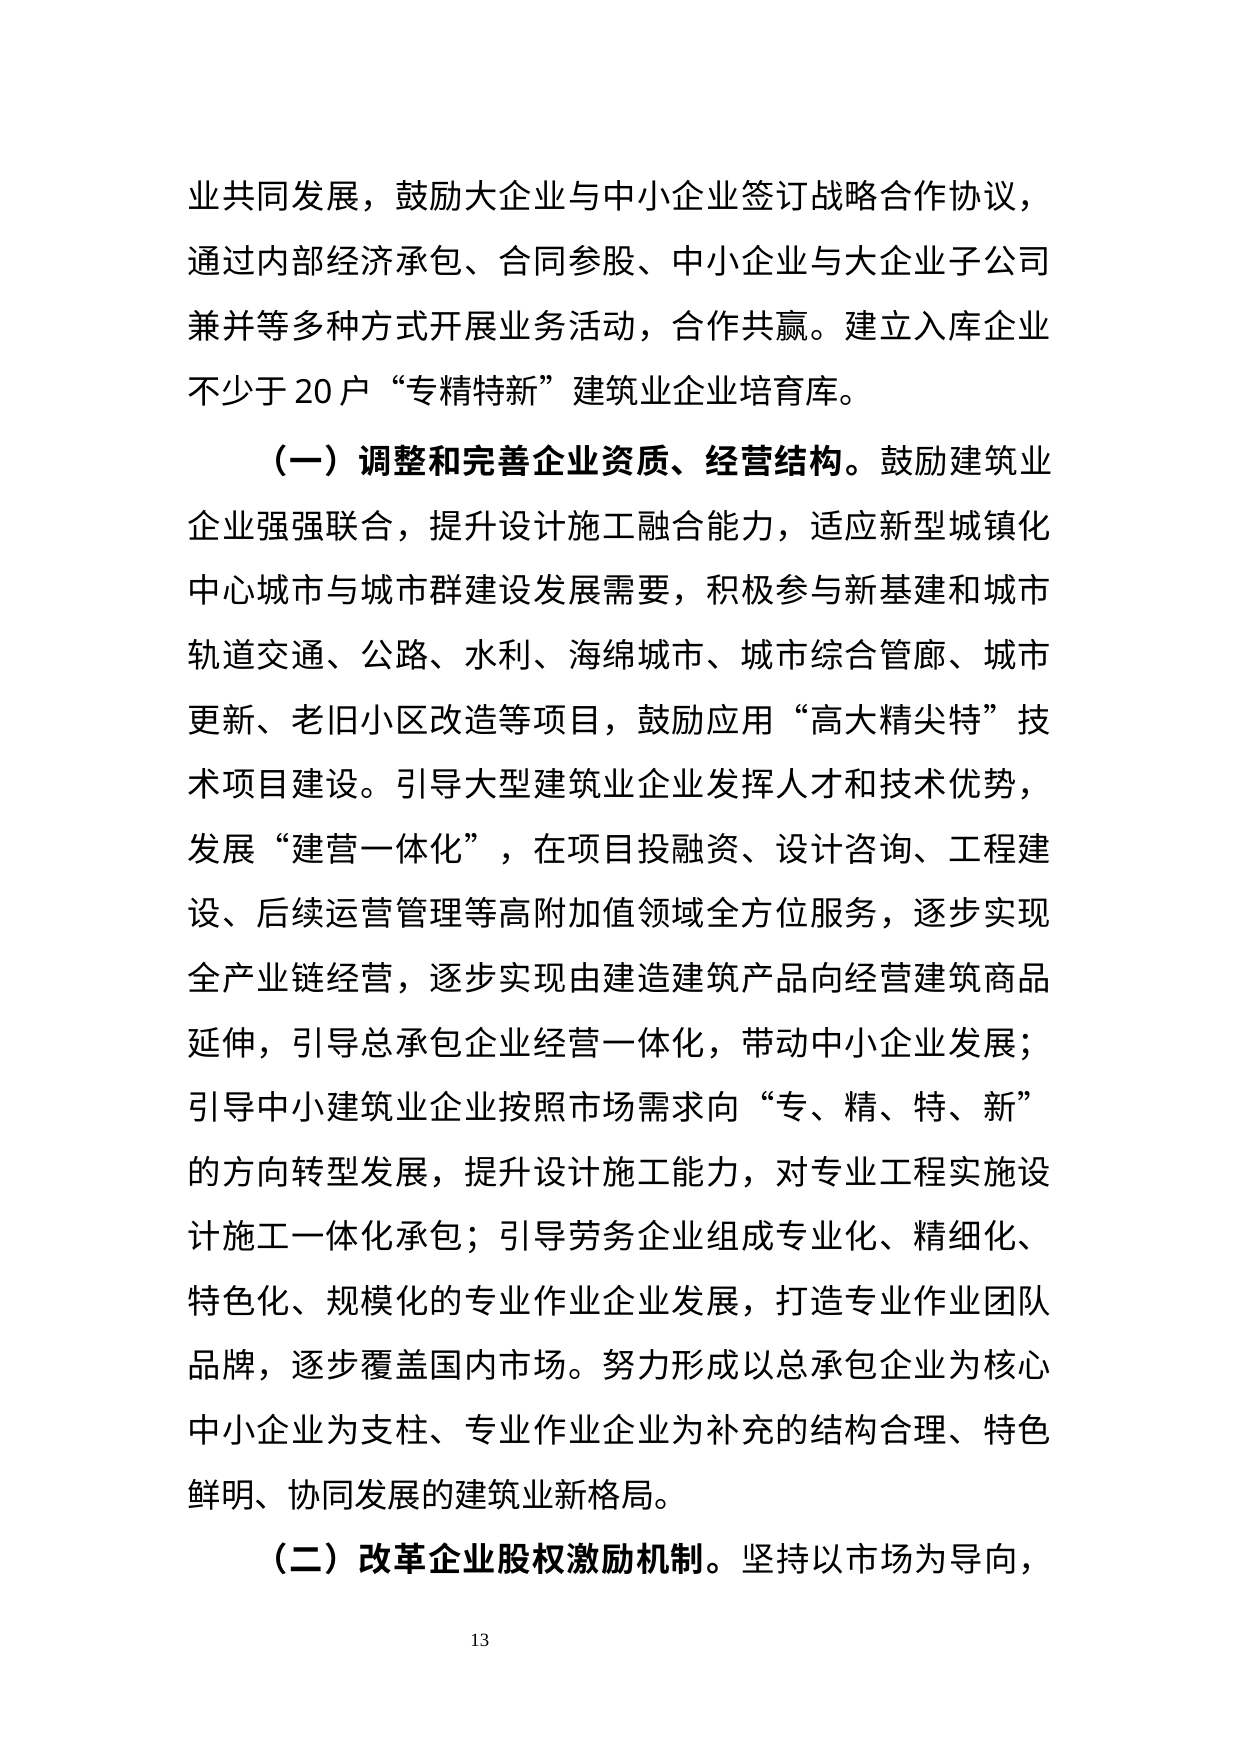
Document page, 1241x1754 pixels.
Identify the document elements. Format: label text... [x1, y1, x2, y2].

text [187, 1520, 1053, 1584]
text （一）调整和完善企业资质、经营结构。鼓励建筑业企业强强联合，提升设计施工融合能力，适应新型城镇化、中心城市与城市群建设发展需要，积极参与新基建和城市轨道交通、公路、水利、海绵城市、城市综合管廊、城市更新、老旧小区改造等项目，鼓励应用“高大精尖特”技术项目建设。引导大型建筑业企业发挥人才和技术优势，发展“建营一体化”，在项目投融资、设计咨询、工程建设、后续运营管理等高附加值领域全方位服务，逐步实现全产业链经营，逐步实现由建造建筑产品向经营建筑商品延伸，引导总承包企业经营一体化，带动中小企业发展；引导中小建筑业企业按照市场需求向“专、精、特、新”的方向转型发展，提升设计施工能力，对专业工程实施设计施工一体化承包；引导劳务企业组成专业化、精细化、特色化、规模化的专业作业企业发展，打造专业作业团队品牌，逐步覆盖国内市场。努力形成以总承包企业为核心、中小企业为支柱、专业作业企业为补充的结构合理、特色鲜明、协同发展的建筑业新格局。 [187, 422, 1053, 1520]
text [187, 162, 1053, 422]
